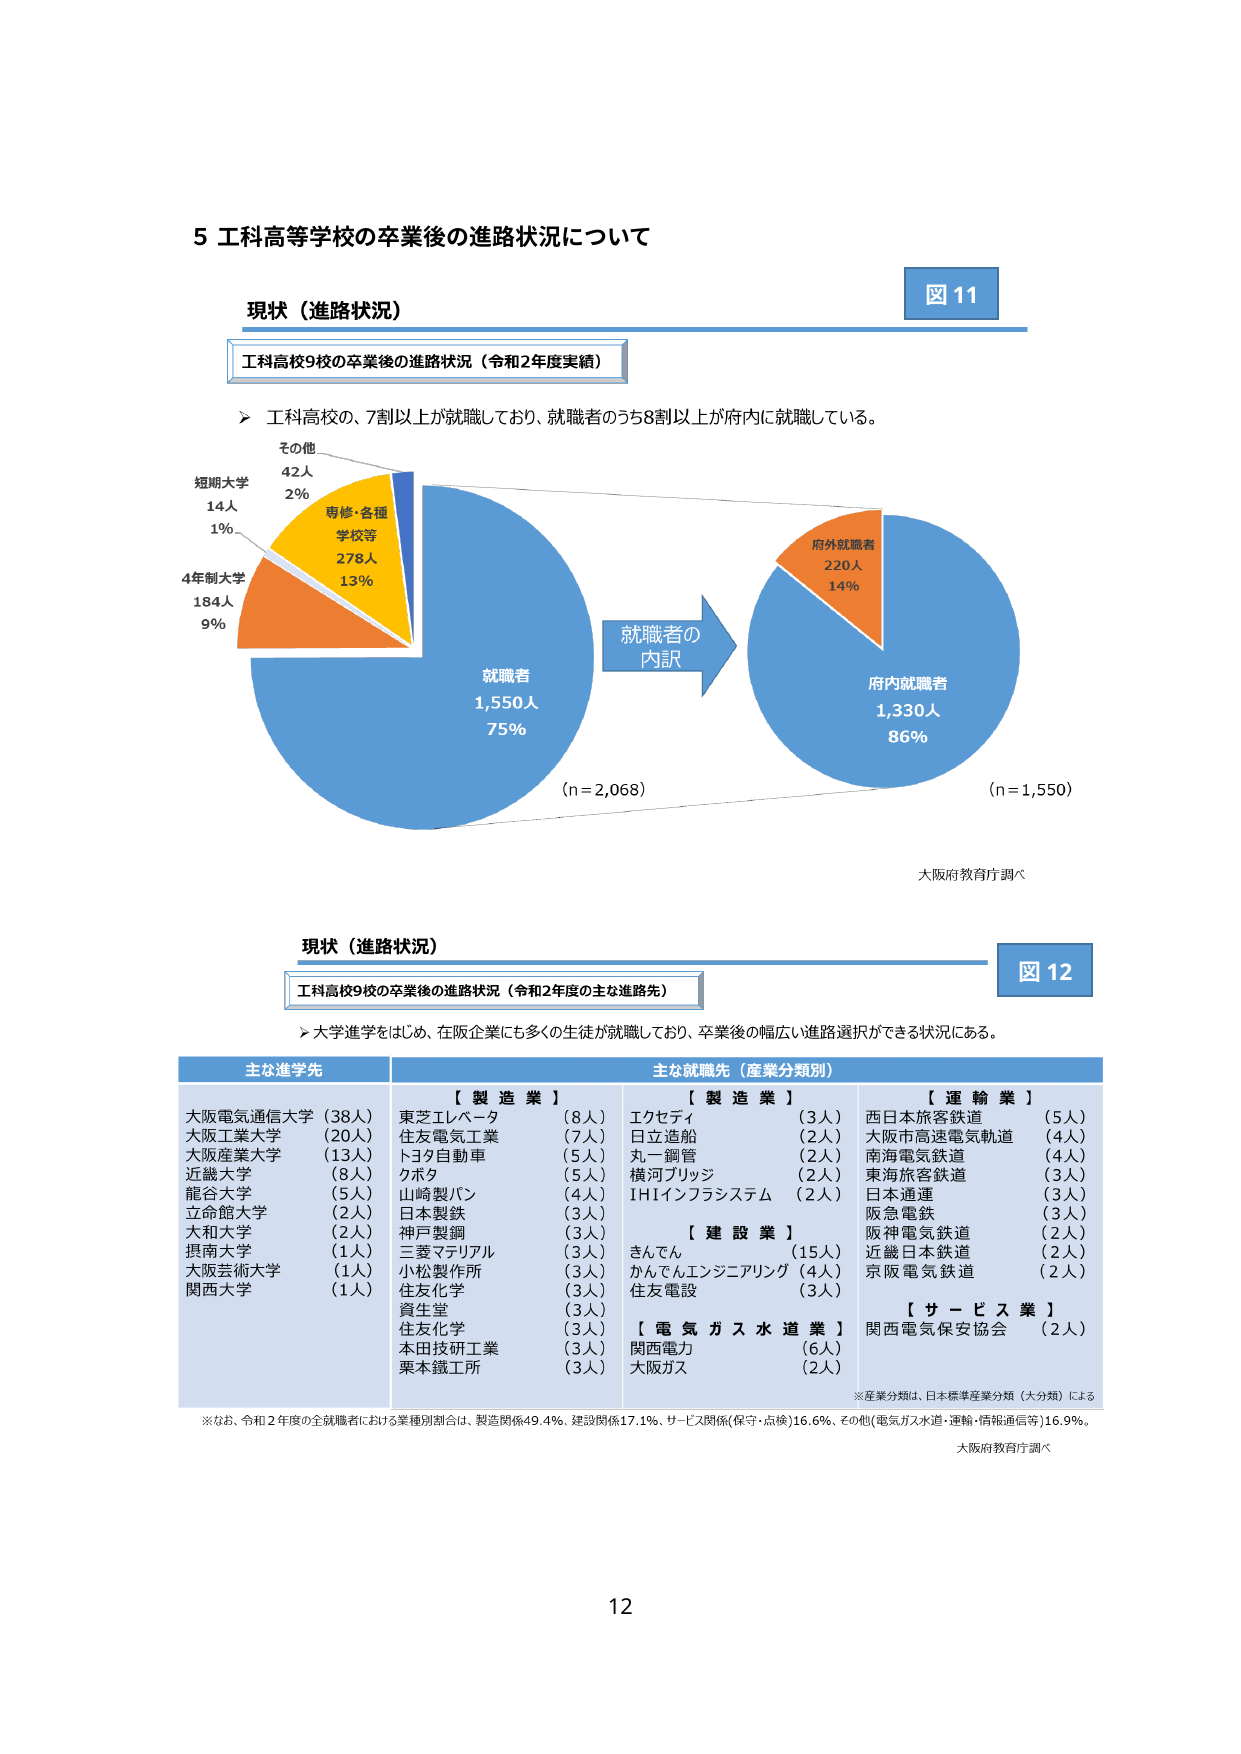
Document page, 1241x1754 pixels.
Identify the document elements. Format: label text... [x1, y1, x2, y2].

picture [177, 291, 1099, 891]
text ５ 工科高等学校の卒業後の進路状況について [177, 217, 1063, 254]
picture [177, 929, 1105, 1462]
